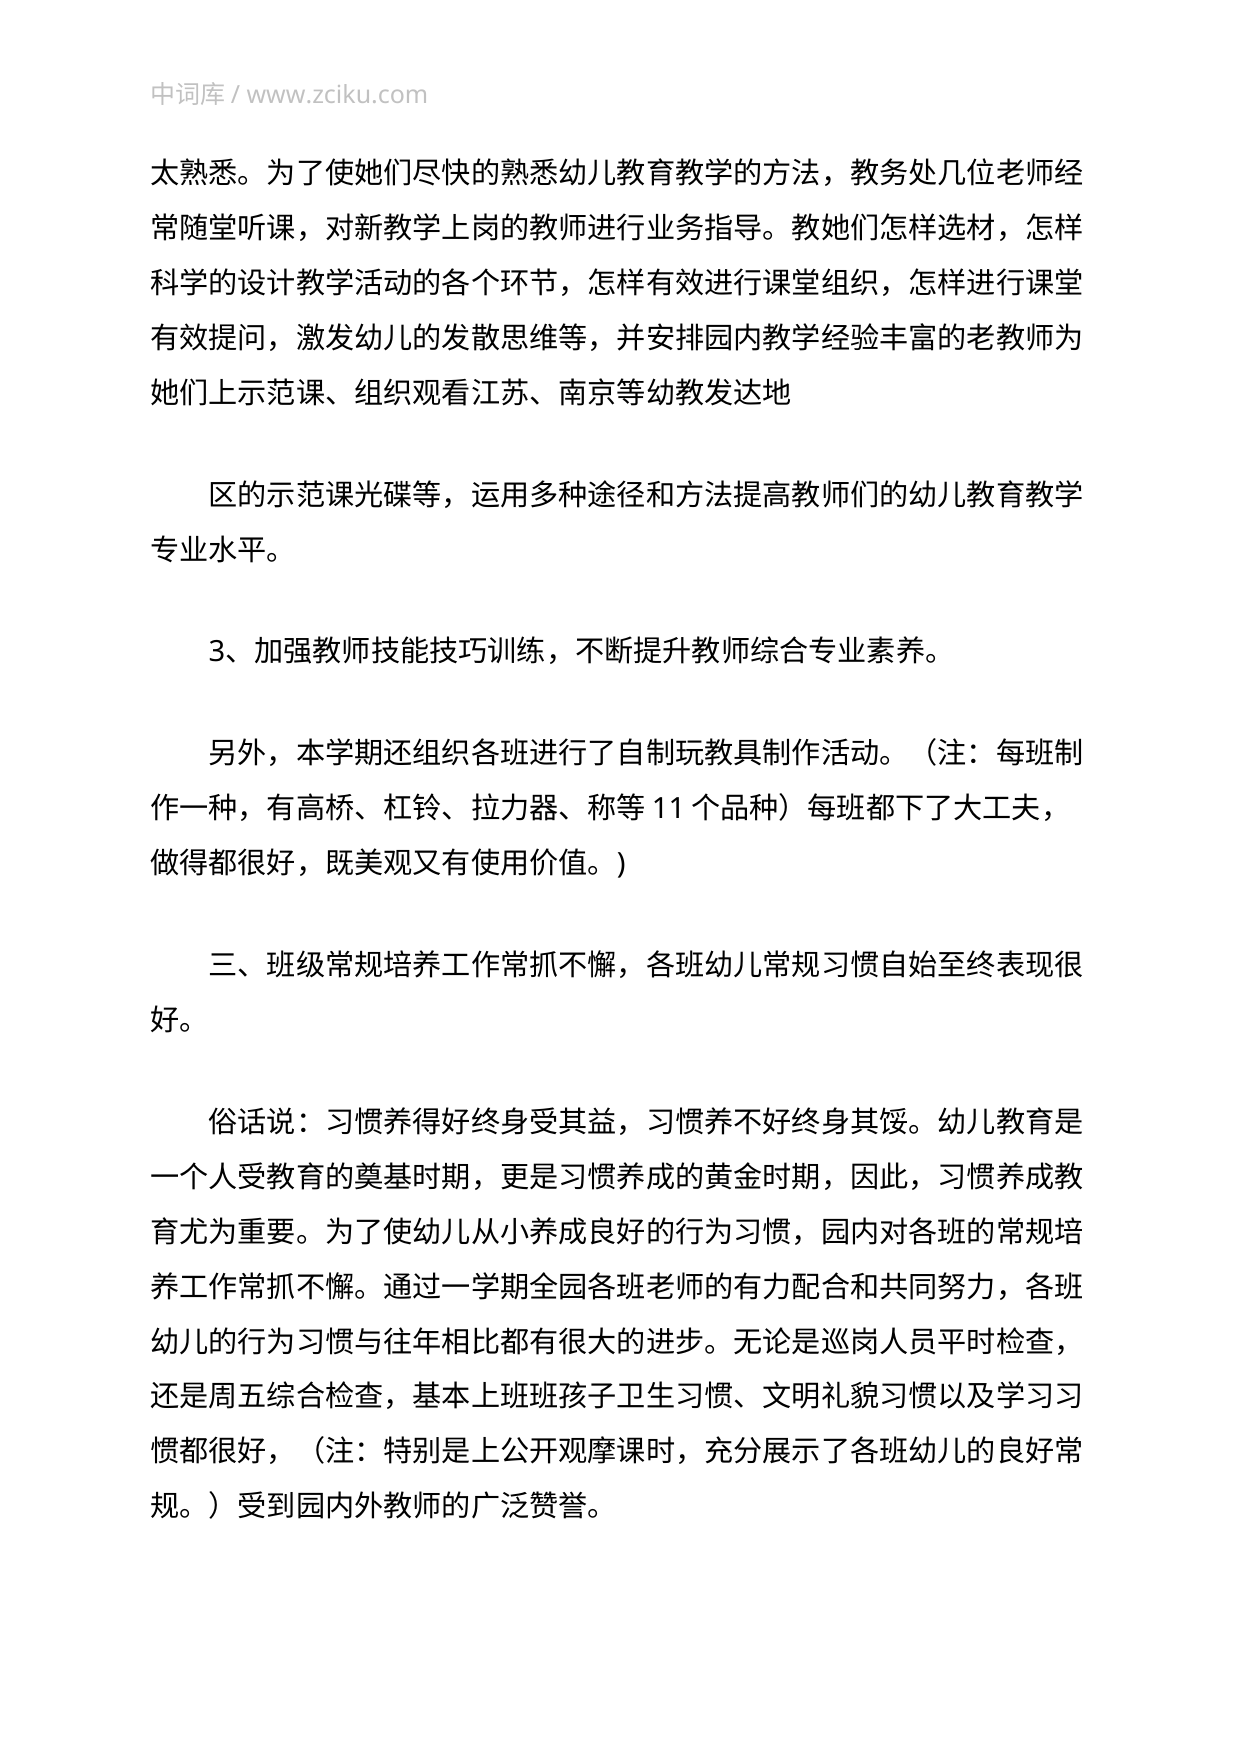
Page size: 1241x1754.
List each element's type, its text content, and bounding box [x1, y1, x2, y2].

text 俗话说：习惯养得好终身受其益，习惯养不好终身其馁。幼儿教育是一个人受教育的奠基时期，更是习惯养成的黄金时期，因此，习惯养成教育尤为重要。为了使幼儿从小养成良好的行为习惯，园内对各班的常规培养工作常抓不懈。通过一学期全园各班老师的有力配合和共同努力，各班幼儿的行为习惯与往年相比都有很大的进步。无论是巡岗人员平时检查，还是周五综合检查，基本上班班孩子卫生习惯、文明礼貌习惯以及学习习惯都很好，（注：特别是上公开观摩课时，充分展示了各班幼儿的良好常规。）受到园内外教师的广泛赞誉。 [150, 1098, 1090, 1525]
text 三、班级常规培养工作常抓不懈，各班幼儿常规习惯自始至终表现很好。 [150, 942, 1090, 1039]
text 另外，本学期还组织各班进行了自制玩教具制作活动。（注：每班制作一种，有高桥、杠铃、拉力器、称等11个品种）每班都下了大工夫，做得都很好，既美观又有使用价值。) [150, 730, 1090, 882]
text 区的示范课光碟等，运用多种途径和方法提高教师们的幼儿教育教学专业水平。 [150, 471, 1090, 568]
text 3、加强教师技能技巧训练，不断提升教师综合专业素养。 [150, 628, 1090, 670]
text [150, 150, 1090, 412]
